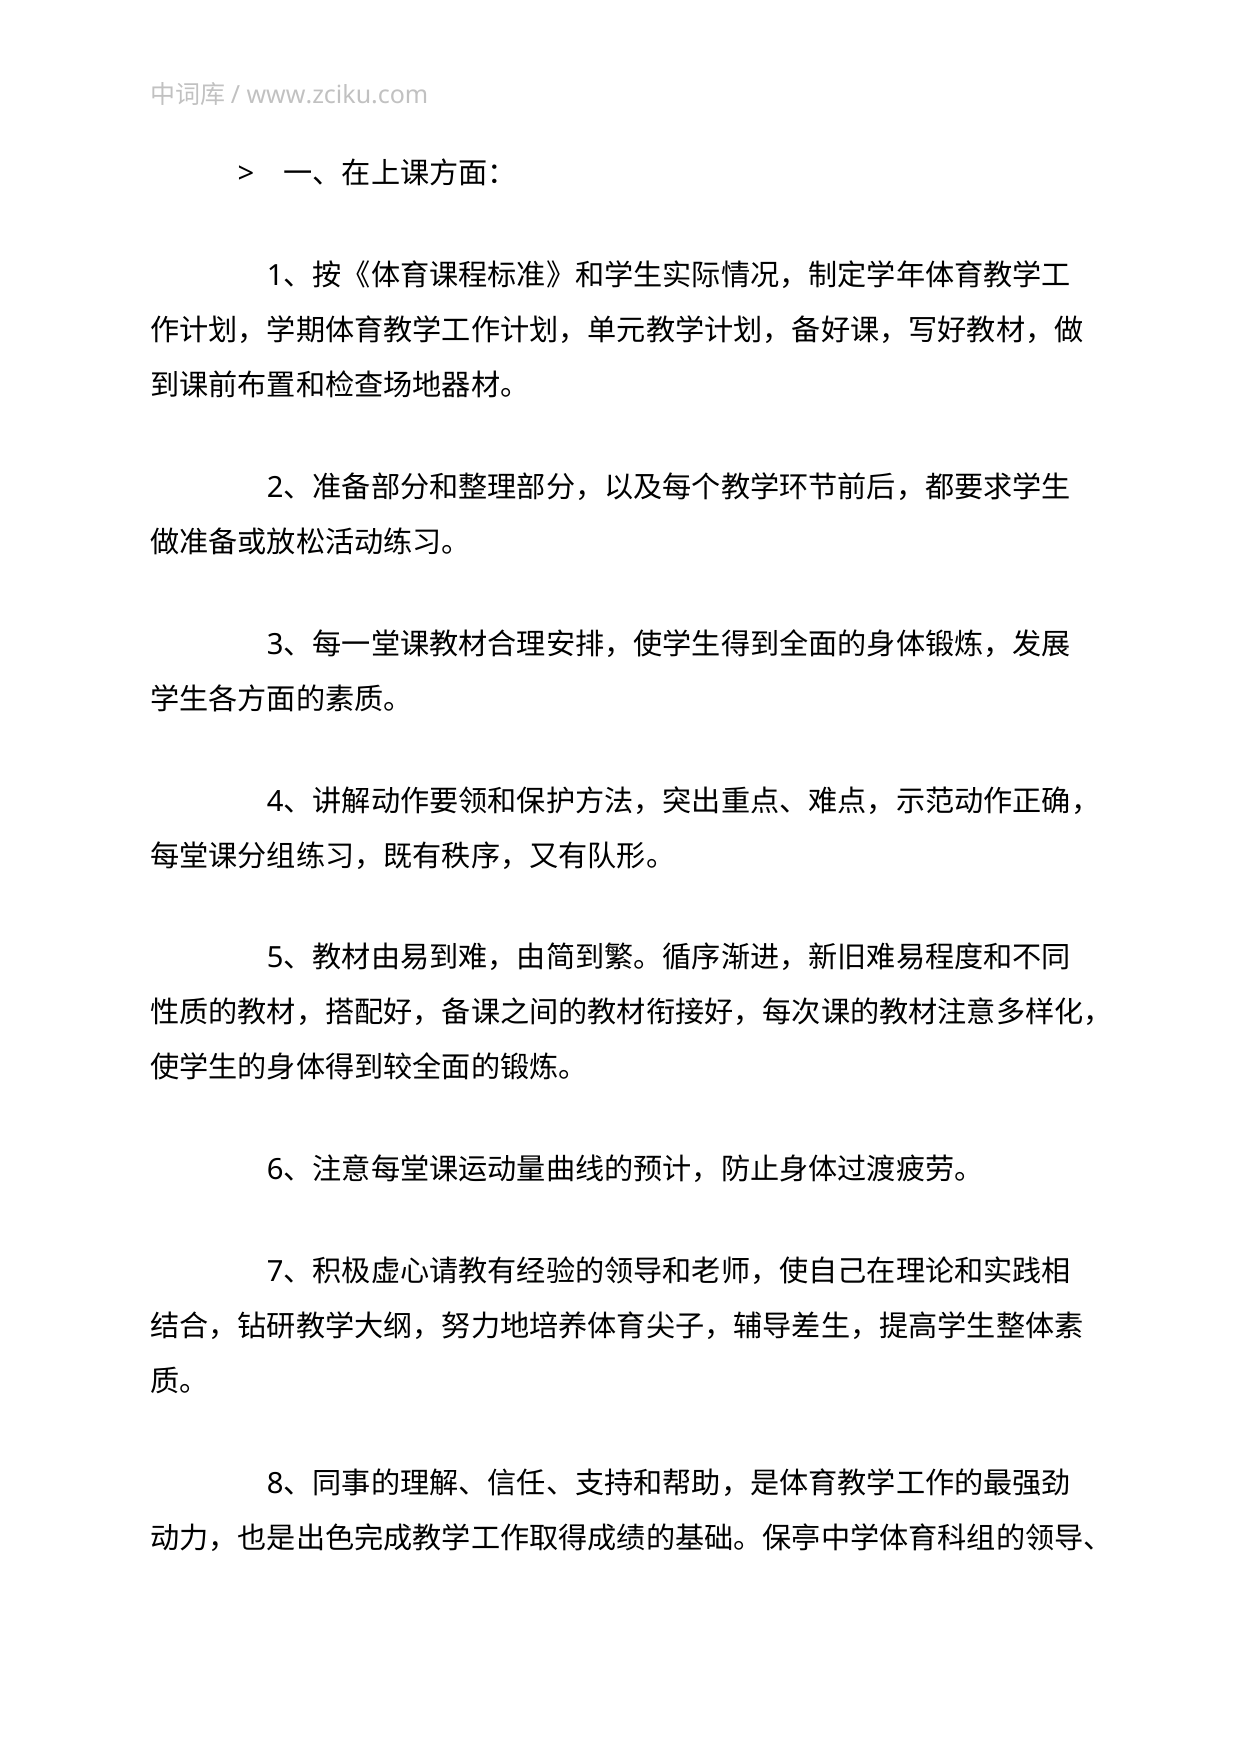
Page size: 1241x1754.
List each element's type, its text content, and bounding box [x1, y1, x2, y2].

text 4、讲解动作要领和保护方法，突出重点、难点，示范动作正确，每堂课分组练习，既有秩序，又有队形。 [150, 777, 1090, 874]
text 2、准备部分和整理部分，以及每个教学环节前后，都要求学生做准备或放松活动练习。 [150, 464, 1090, 561]
text 3、每一堂课教材合理安排，使学生得到全面的身体锻炼，发展学生各方面的素质。 [150, 620, 1090, 718]
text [150, 1459, 1090, 1557]
text 5、教材由易到难，由简到繁。循序渐进，新旧难易程度和不同性质的教材，搭配好，备课之间的教材衔接好，每次课的教材注意多样化，使学生的身体得到较全面的锻炼。 [150, 934, 1090, 1086]
text > 一、在上课方面： [150, 150, 1090, 192]
text 7、积极虚心请教有经验的领导和老师，使自己在理论和实践相结合，钻研教学大纲，努力地培养体育尖子，辅导差生，提高学生整体素质。 [150, 1248, 1090, 1400]
text 6、注意每堂课运动量曲线的预计，防止身体过渡疲劳。 [150, 1146, 1090, 1188]
text 1、按《体育课程标准》和学生实际情况，制定学年体育教学工作计划，学期体育教学工作计划，单元教学计划，备好课，写好教材，做到课前布置和检查场地器材。 [150, 252, 1090, 404]
